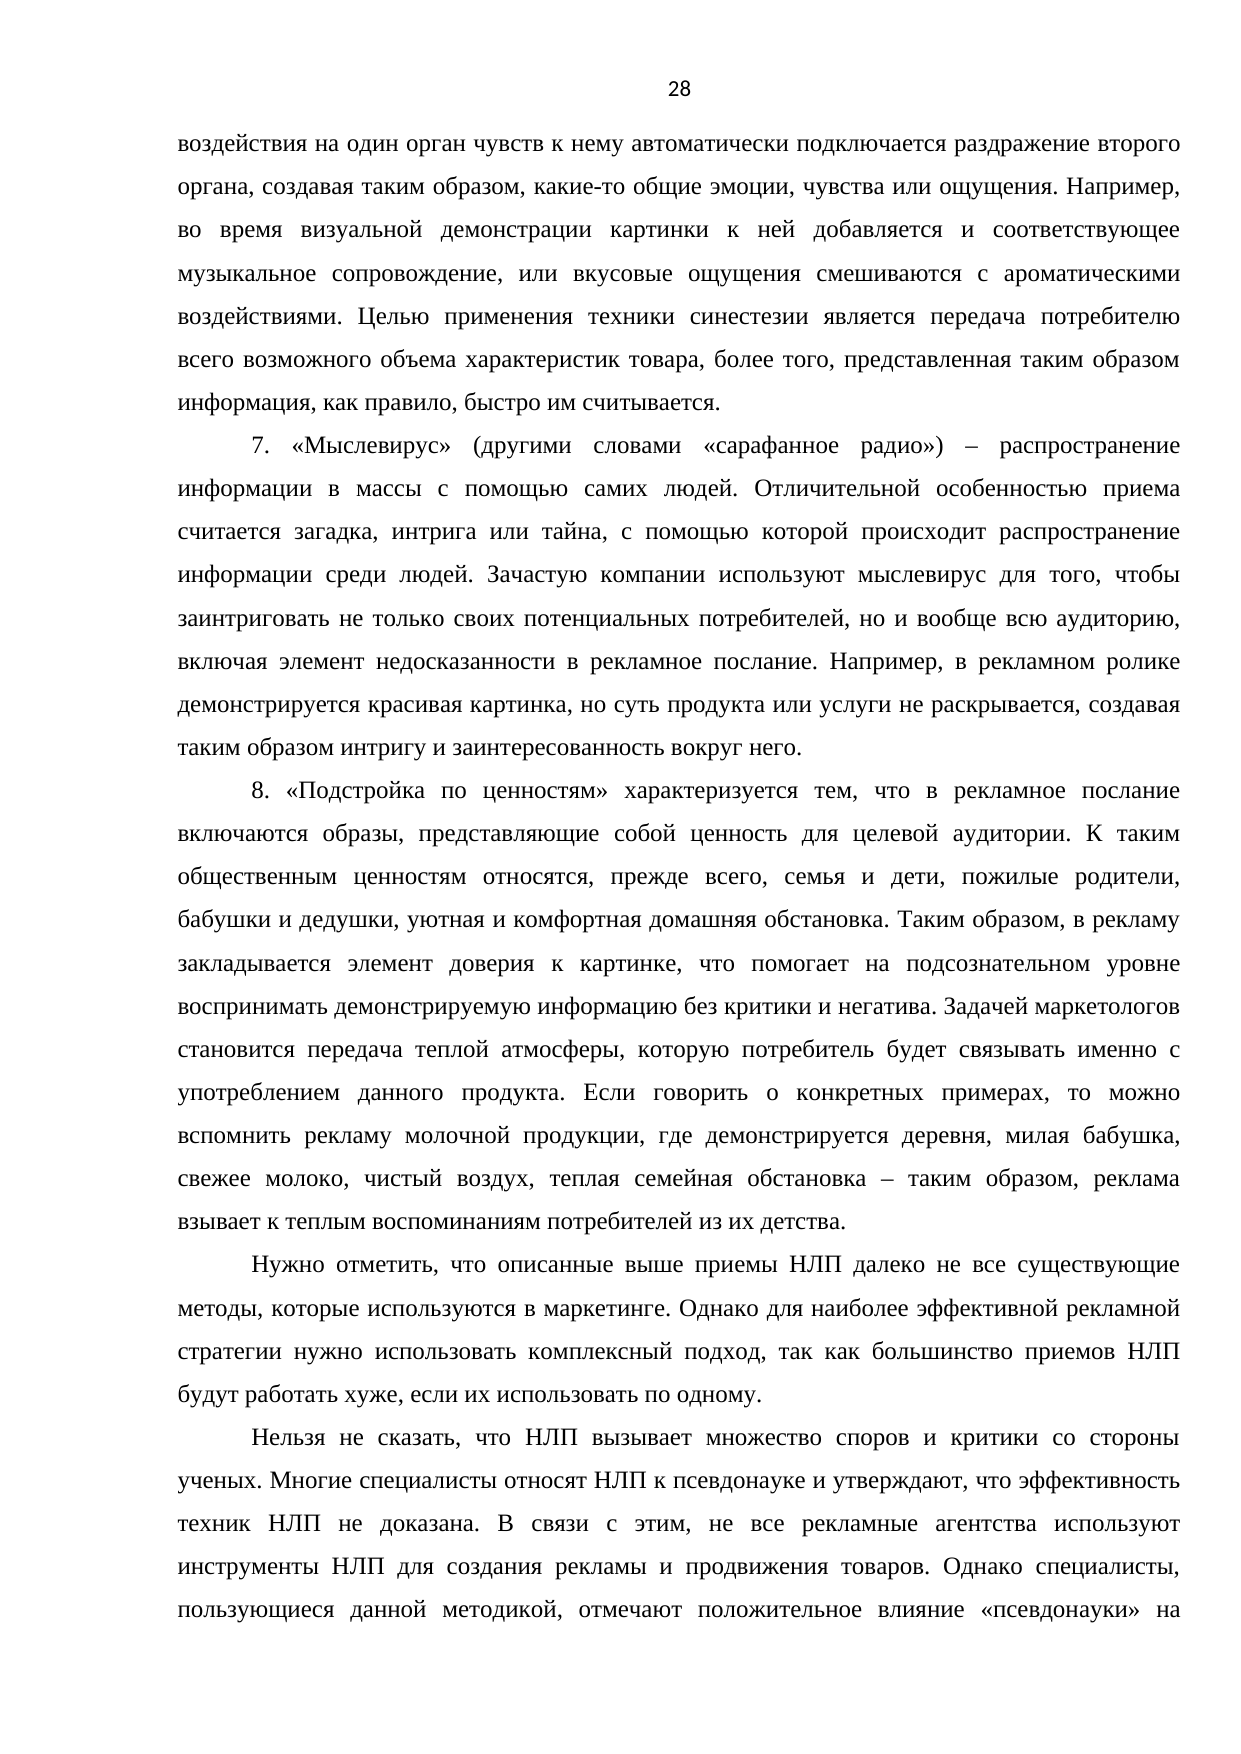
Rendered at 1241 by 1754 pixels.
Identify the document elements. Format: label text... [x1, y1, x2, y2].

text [177, 1422, 1181, 1623]
text 8. «Подстройка по ценностям» характеризуется тем, что в рекламное послание включаются образы, представляющие собой ценность для целевой аудитории. К таким общественным ценностям относятся, прежде всего, семья и дети, пожилые родители, бабушки и дедушки, уютная и комфортная домашняя обстановка. Таким образом, в рекламу закладывается элемент доверия к картинке, что помогает на подсознательном уровне воспринимать демонстрируемую информацию без критики и негатива. Задачей маркетологов становится передача теплой атмосферы, которую потребитель будет связывать именно с употреблением данного продукта. Если говорить о конкретных примерах, то можно вспомнить рекламу молочной продукции, где демонстрируется деревня, милая бабушка, свежее молоко, чистый воздух, теплая семейная обстановка – таким образом, реклама взывает к теплым воспоминаниям потребителей из их детства. [177, 775, 1181, 1235]
text 7. «Мыслевирус» (другими словами «сарафанное радио») – распространение информации в массы с помощью самих людей. Отличительной особенностью приема считается загадка, интрига или тайна, с помощью которой происходит распространение информации среди людей. Зачастую компании используют мыслевирус для того, чтобы заинтриговать не только своих потенциальных потребителей, но и вообще всю аудиторию, включая элемент недосказанности в рекламное послание. Например, в рекламном ролике демонстрируется красивая картинка, но суть продукта или услуги не раскрывается, создавая таким образом интригу и заинтересованность вокруг него. [177, 430, 1181, 761]
text Нужно отметить, что описанные выше приемы НЛП далеко не все существующие методы, которые используются в маркетинге. Однако для наиболее эффективной рекламной стратегии нужно использовать комплексный подход, так как большинство приемов НЛП будут работать хуже, если их использовать по одному. [177, 1249, 1181, 1408]
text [177, 128, 1181, 416]
